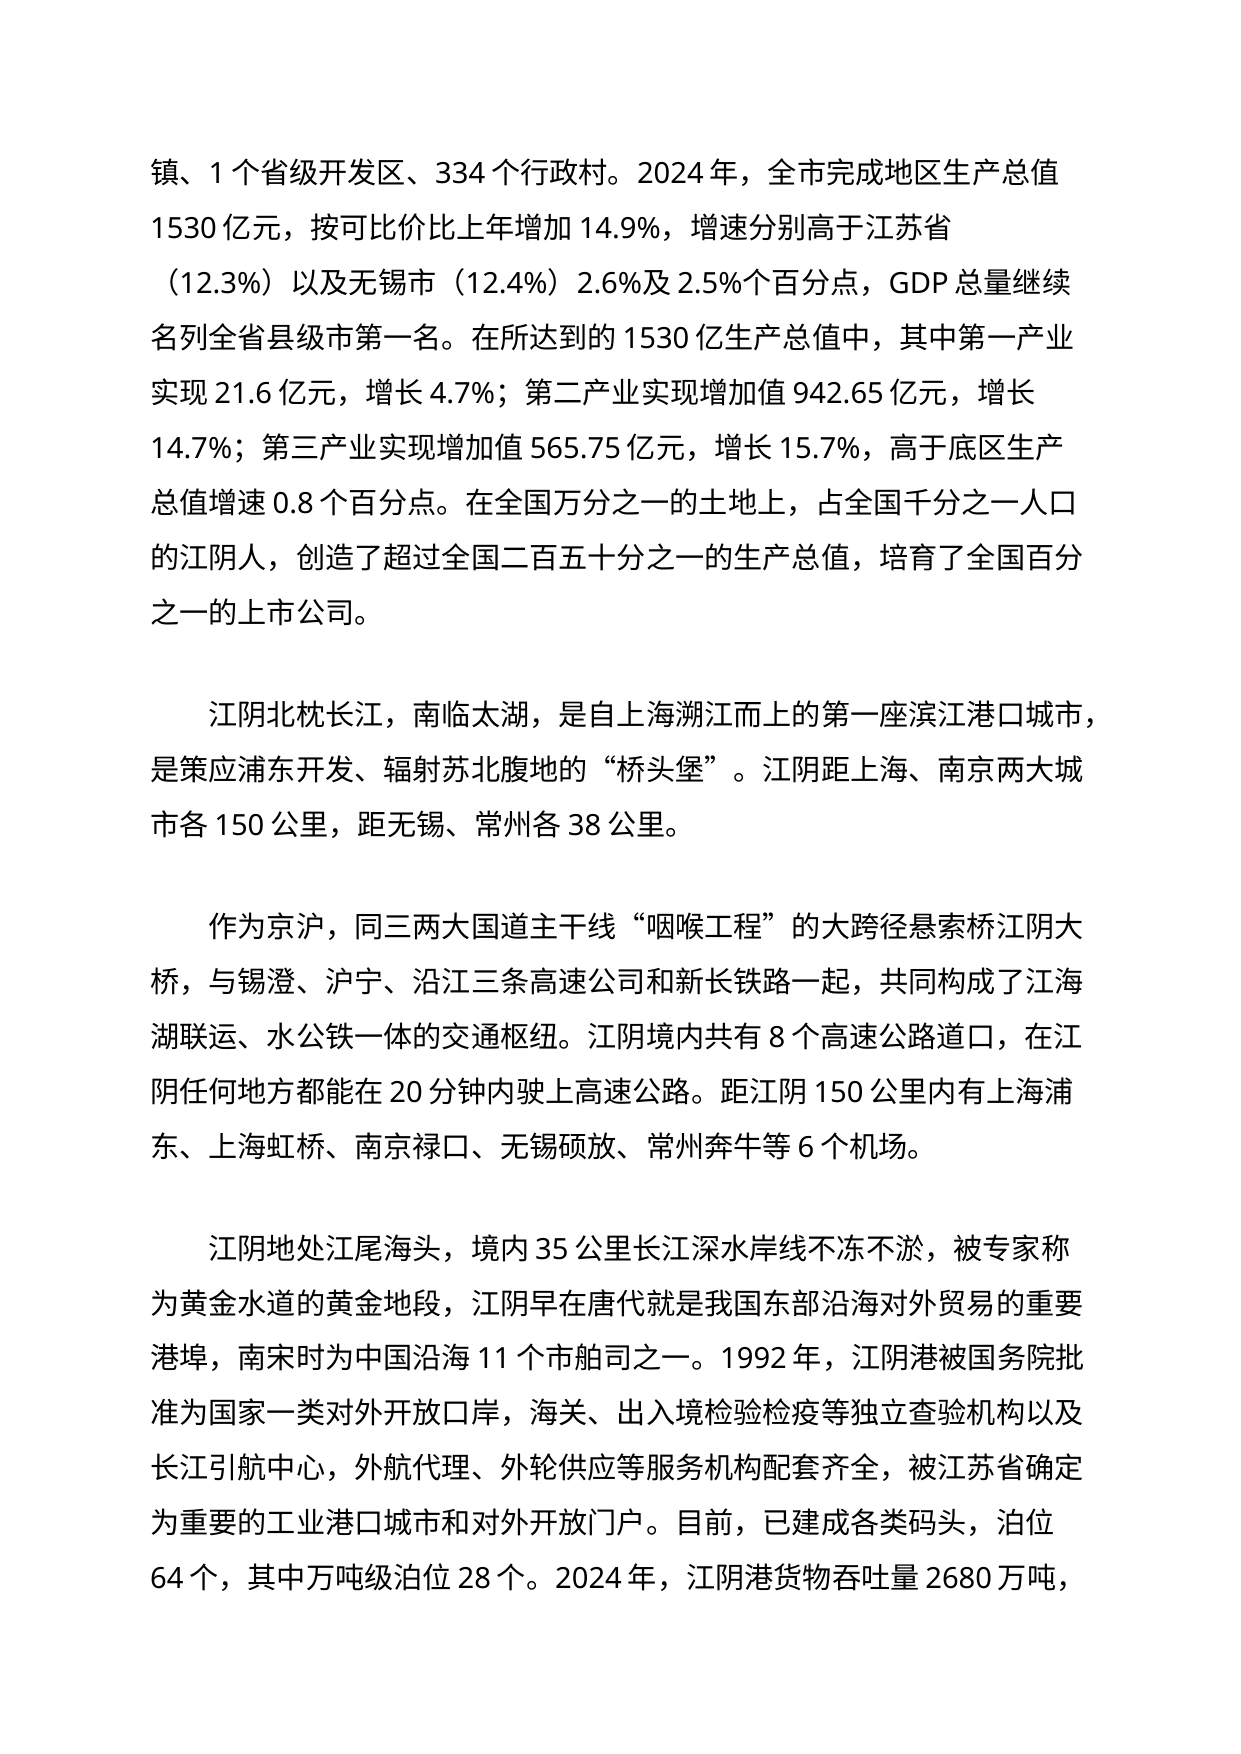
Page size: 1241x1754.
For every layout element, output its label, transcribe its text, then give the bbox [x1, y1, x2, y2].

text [150, 1225, 1090, 1597]
text 江阴北枕长江，南临太湖，是自上海溯江而上的第一座滨江港口城市，是策应浦东开发、辐射苏北腹地的“桥头堡”。江阴距上海、南京两大城市各150公里，距无锡、常州各38公里。 [150, 692, 1090, 844]
text 作为京沪，同三两大国道主干线“咽喉工程”的大跨径悬索桥江阴大桥，与锡澄、沪宁、沿江三条高速公司和新长铁路一起，共同构成了江海湖联运、水公铁一体的交通枢纽。江阴境内共有8个高速公路道口，在江阴任何地方都能在20分钟内驶上高速公路。距江阴150公里内有上海浦东、上海虹桥、南京禄口、无锡硕放、常州奔牛等6个机场。 [150, 903, 1090, 1166]
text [150, 150, 1090, 632]
